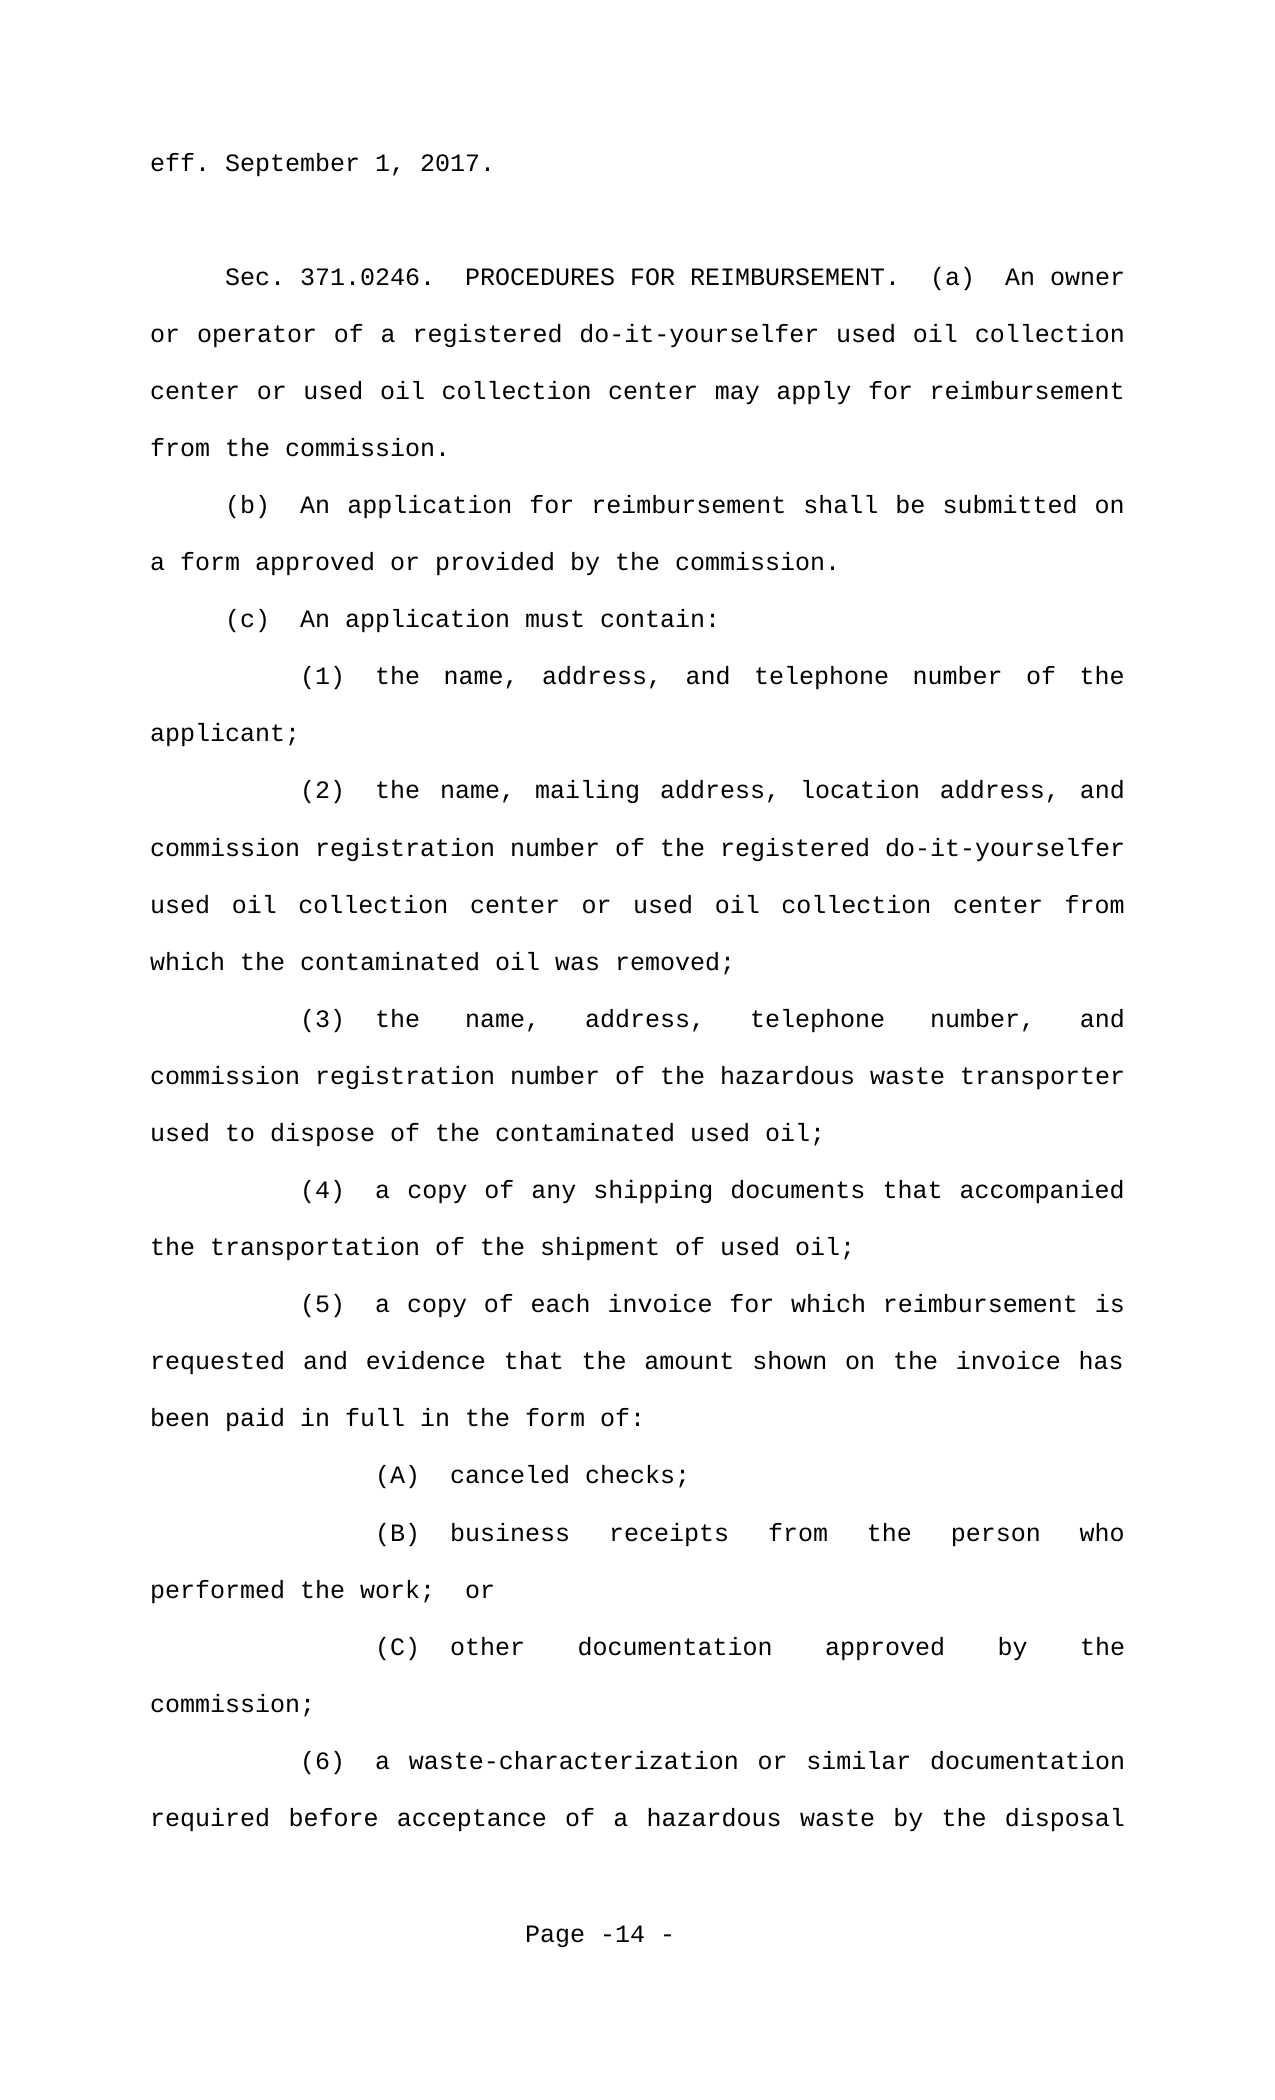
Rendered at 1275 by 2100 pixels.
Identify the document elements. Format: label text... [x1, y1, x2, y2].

text (C) other documentation approved by the commission; [150, 1634, 1125, 1720]
text (1) the name, address, and telephone number of the applicant; [150, 664, 1125, 749]
text (2) the name, mailing address, location address, and commission registration number of the registered do-it-yourselfer used oil collection center or used oil collection center from which the contaminated oil was removed; [150, 778, 1125, 978]
text (A) canceled checks; [150, 1463, 1125, 1491]
text (B) business receipts from the person who performed the work; or [150, 1520, 1125, 1606]
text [150, 150, 1125, 178]
text (b) An application for reimbursement shall be submitted on a form approved or provided by the commission. [150, 492, 1125, 578]
text (4) a copy of any shipping documents that accompanied the transportation of the shipment of used oil; [150, 1177, 1125, 1263]
text Sec. 371.0246. PROCEDURES FOR REIMBURSEMENT. (a) An owner or operator of a registered do-it-yourselfer used oil collection center or used oil collection center may apply for reimbursement from the commission. [150, 264, 1125, 464]
text (3) the name, address, telephone number, and commission registration number of the hazardous waste transporter used to dispose of the contaminated used oil; [150, 1006, 1125, 1149]
text (c) An application must contain: [150, 607, 1125, 635]
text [150, 1748, 1125, 1834]
text (5) a copy of each invoice for which reimbursement is requested and evidence that the amount shown on the invoice has been paid in full in the form of: [150, 1292, 1125, 1434]
